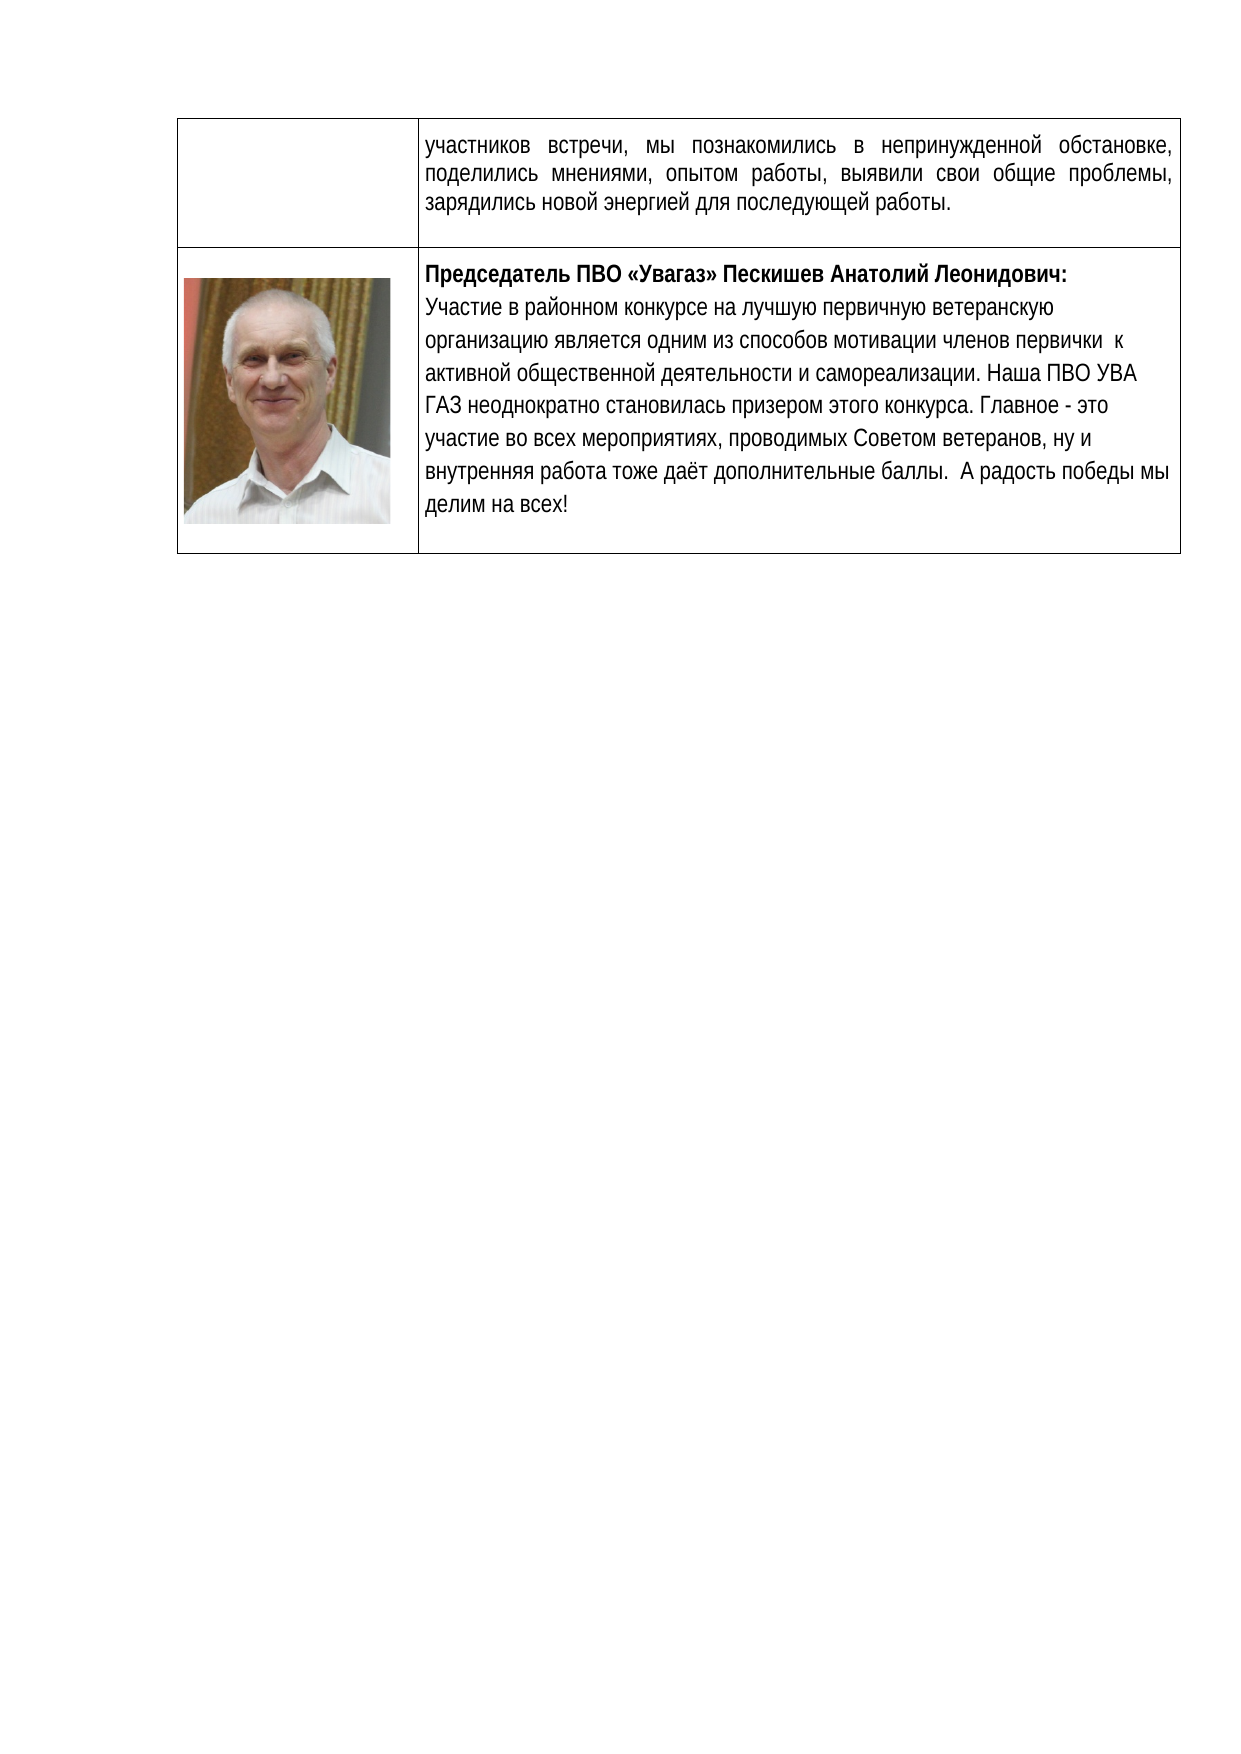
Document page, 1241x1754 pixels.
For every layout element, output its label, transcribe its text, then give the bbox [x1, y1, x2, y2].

picture [183, 278, 391, 524]
table_cell Председатель ПВО «Увагаз» Пескишев Анатолий Леонидович: Участие в районном конкурсе на лучшую первичную ветеранскую организацию является одним из способов мотивации членов первички к активной общественной деятельности и самореализации. Наша ПВО УВА ГАЗ неоднократно становилась призером этого конкурса. Главное - это участие во всех мероприятиях, проводимых Советом ветеранов, ну и внутренняя работа тоже даёт дополнительные баллы. А радость победы мы делим на всех! [419, 248, 1180, 553]
table_cell [178, 119, 418, 247]
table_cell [419, 119, 1180, 247]
table_cell [178, 248, 418, 553]
